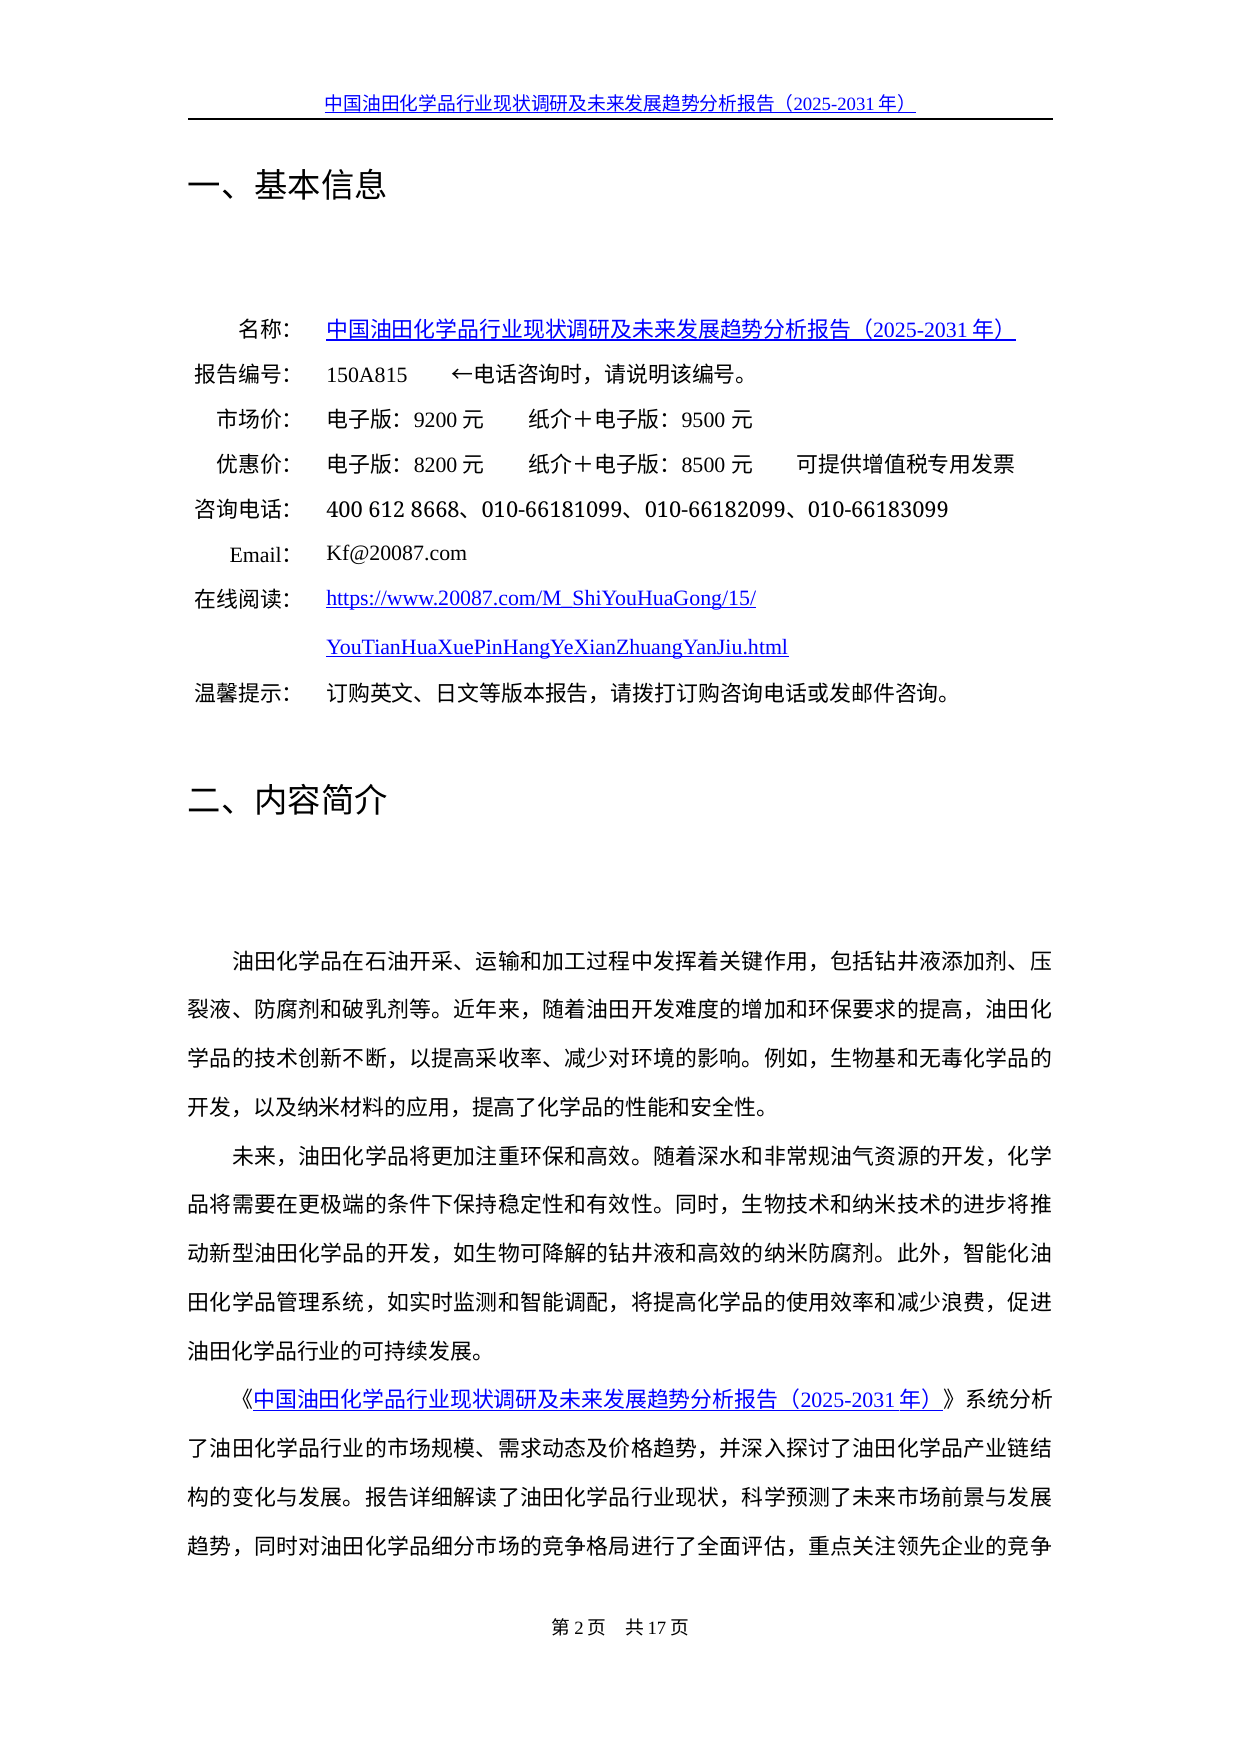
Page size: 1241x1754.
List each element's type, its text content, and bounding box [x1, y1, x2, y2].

table_cell 咨询电话： [167, 492, 315, 537]
table_cell 报告编号： [167, 357, 315, 402]
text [187, 943, 1053, 1561]
table_header 中国油田化学品行业现状调研及未来发展趋势分析报告（2025-2031年） [315, 312, 1073, 357]
table_cell 150A815 ←电话咨询时，请说明该编号。 [315, 357, 1073, 402]
table_cell 优惠价： [167, 447, 315, 492]
table_header 名称： [167, 312, 315, 357]
table_cell 温馨提示： [167, 675, 315, 720]
title 二、内容简介 [187, 766, 1053, 831]
table_cell 在线阅读： [167, 582, 315, 675]
table_cell 电子版：9200 元 纸介＋电子版：9500 元 [315, 402, 1073, 447]
table_cell 市场价： [167, 402, 315, 447]
table_cell 订购英文、日文等版本报告，请拨打订购咨询电话或发邮件咨询。 [315, 675, 1073, 720]
table_cell Kf@20087.com [315, 537, 1073, 582]
table_cell 400 612 8668、010-66181099、010-66182099、010-66183099 [315, 492, 1073, 537]
title 一、基本信息 [187, 150, 1053, 215]
table_cell 电子版：8200 元 纸介＋电子版：8500 元 可提供增值税专用发票 [315, 447, 1073, 492]
table_cell [315, 582, 1073, 675]
table_cell Email： [167, 537, 315, 582]
